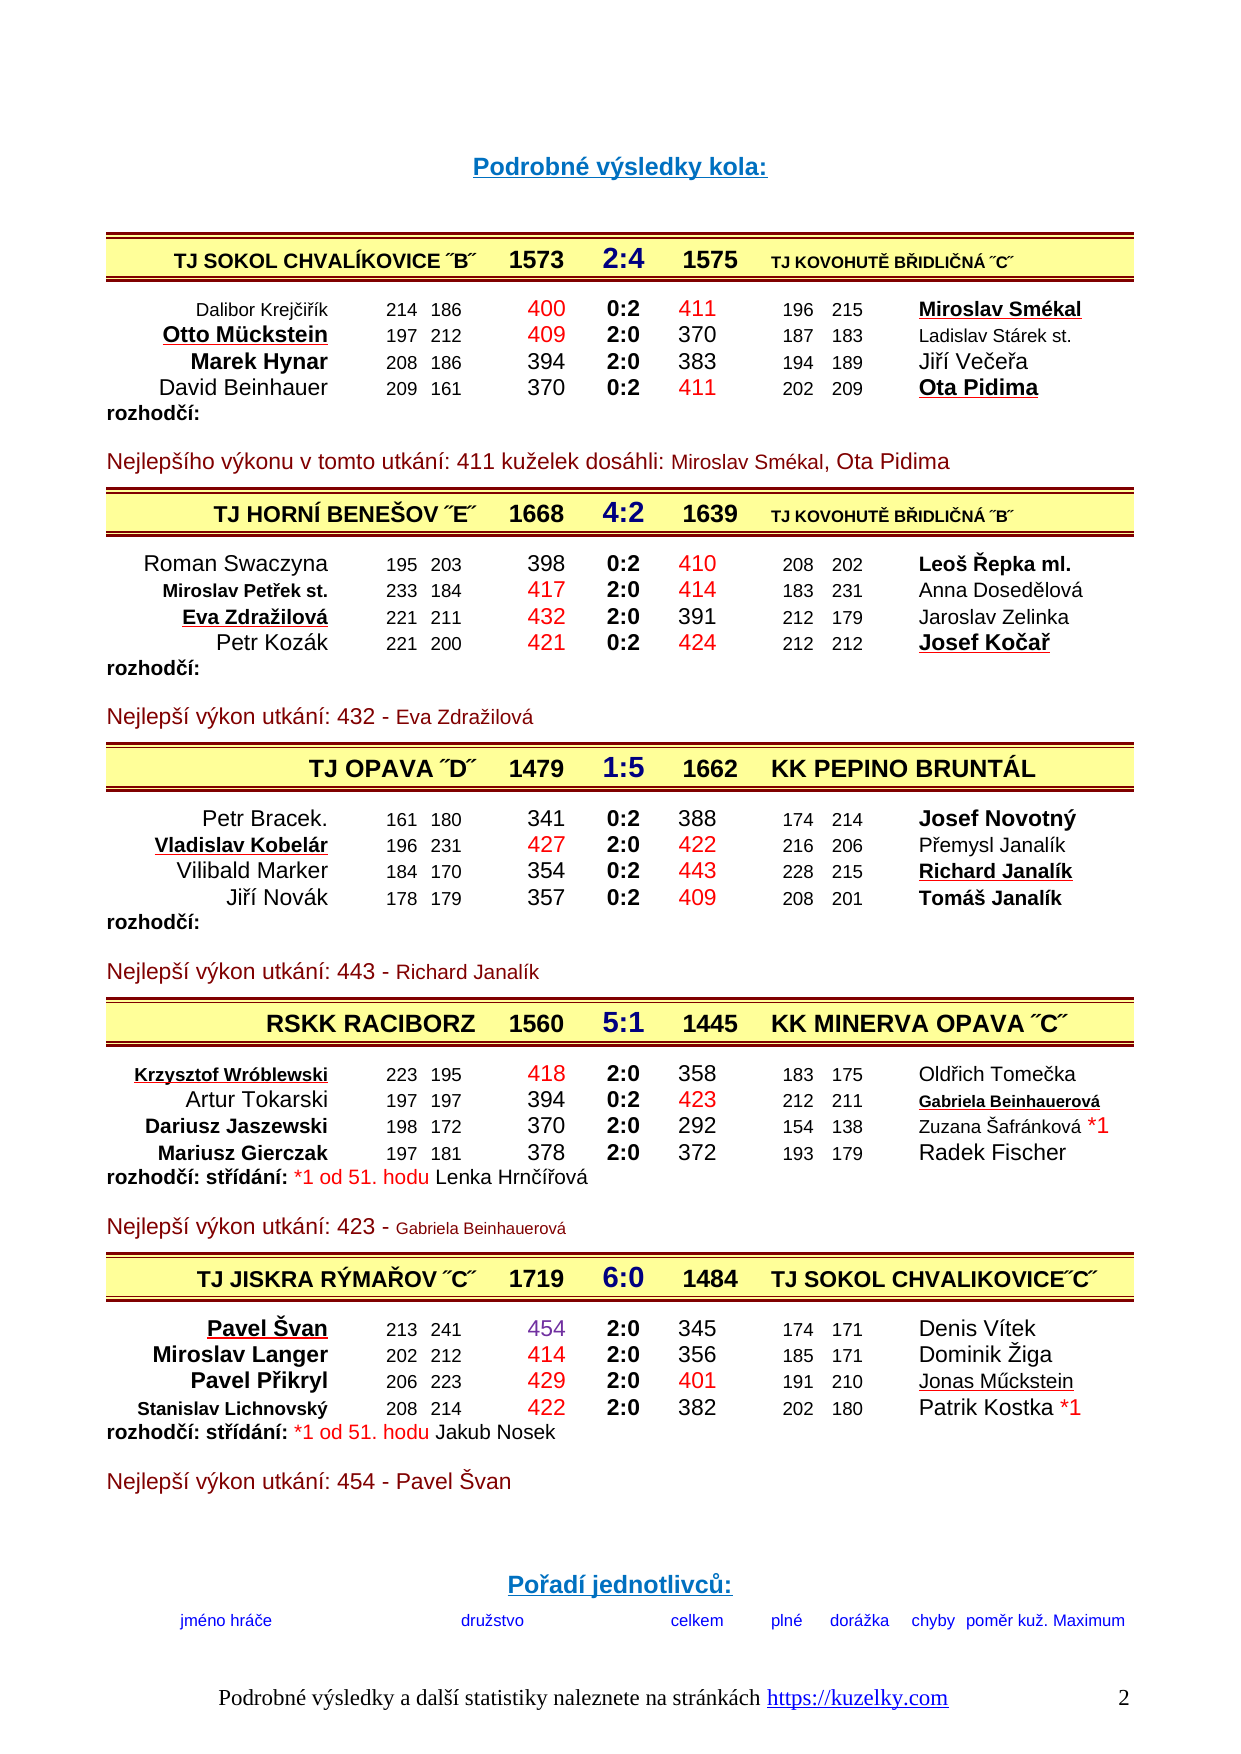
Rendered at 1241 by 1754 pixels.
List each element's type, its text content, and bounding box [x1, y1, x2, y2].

text Petr Kozák 221 200 421 0:2 424 212 212 Josef Kočař [106, 629, 1134, 655]
text Eva Zdražilová 221 211 432 2:0 391 212 179 Jaroslav Zelinka [106, 603, 1134, 629]
text Nejlepší výkon utkání: 423 - Gabriela Beinhauerová [106, 1213, 1134, 1239]
text Nejlepší výkon utkání: 432 - Eva Zdražilová [106, 703, 1134, 729]
text Pavel Přikryl 206 223 429 2:0 401 191 210 Jonas Műckstein [106, 1367, 1134, 1394]
text rozhodčí: střídání: *1 od 51. hodu Jakub Nosek [106, 1420, 1134, 1444]
text rozhodčí: [106, 655, 1134, 679]
text Krzysztof Wróblewski 223 195 418 2:0 358 183 175 Oldřich Tomečka [106, 1060, 1134, 1086]
text Roman Swaczyna 195 203 398 0:2 410 208 202 Leoš Řepka ml. [106, 550, 1134, 576]
text Otto Mückstein 197 212 409 2:0 370 187 183 Ladislav Stárek st. [106, 321, 1134, 348]
text TJ Jiskra Rýmařov ˝C˝ 1719 6:0 1484 TJ Sokol Chvalikovice˝C˝ [106, 1258, 1134, 1296]
text Vilibald Marker 184 170 354 0:2 443 228 215 Richard Janalík [106, 857, 1134, 884]
text Nejlepší výkon utkání: 454 - Pavel Švan [106, 1468, 1134, 1494]
text jméno hráče družstvo celkem plné dorážka chyby poměr kuž. Maximum [106, 1611, 1134, 1630]
text Stanislav Lichnovský 208 214 422 2:0 382 202 180 Patrik Kostka *1 [106, 1394, 1134, 1420]
text Nejlepší výkon utkání: 443 - Richard Janalík [106, 958, 1134, 984]
text Miroslav Petřek st. 233 184 417 2:0 414 183 231 Anna Dosedělová [106, 576, 1134, 603]
text rozhodčí: [106, 400, 1134, 424]
text David Beinhauer 209 161 370 0:2 411 202 209 Ota Pidima [106, 374, 1134, 400]
text Miroslav Langer 202 212 414 2:0 356 185 171 Dominik Žiga [106, 1341, 1134, 1367]
text Nejlepšího výkonu v tomto utkání: 411 kuželek dosáhli: Miroslav Smékal, Ota Pidima [106, 448, 1134, 475]
text TJ Sokol Chvalíkovice ˝B˝ 1573 2:4 1575 TJ Kovohutě Břidličná ˝C˝ [106, 239, 1134, 276]
text TJ Horní Benešov ˝E˝ 1668 4:2 1639 TJ Kovohutě Břidličná ˝B˝ [106, 494, 1134, 531]
text TJ Opava ˝D˝ 1479 1:5 1662 KK PEPINO Bruntál [106, 748, 1134, 786]
text Petr Bracek. 161 180 341 0:2 388 174 214 Josef Novotný [106, 805, 1134, 831]
text Pořadí jednotlivců: [94, 1569, 1145, 1598]
text Jiří Novák 178 179 357 0:2 409 208 201 Tomáš Janalík [106, 884, 1134, 910]
text RSKK Raciborz 1560 5:1 1445 KK Minerva Opava ˝C˝ [106, 1003, 1134, 1041]
text Podrobné výsledky kola: [94, 152, 1145, 181]
text Vladislav Kobelár 196 231 427 2:0 422 216 206 Přemysl Janalík [106, 831, 1134, 857]
text Dalibor Krejčiřík 214 186 400 0:2 411 196 215 Miroslav Smékal [106, 295, 1134, 321]
text Marek Hynar 208 186 394 2:0 383 194 189 Jiří Večeřa [106, 348, 1134, 374]
text rozhodčí: [106, 910, 1134, 934]
text Pavel Švan 213 241 454 2:0 345 174 171 Denis Vítek [106, 1314, 1134, 1341]
text rozhodčí: střídání: *1 od 51. hodu Lenka Hrnčířová [106, 1165, 1134, 1189]
text Artur Tokarski 197 197 394 0:2 423 212 211 Gabriela Beinhauerová [106, 1086, 1134, 1112]
text Dariusz Jaszewski 198 172 370 2:0 292 154 138 Zuzana Šafránková *1 [106, 1112, 1134, 1139]
text Mariusz Gierczak 197 181 378 2:0 372 193 179 Radek Fischer [106, 1139, 1134, 1165]
